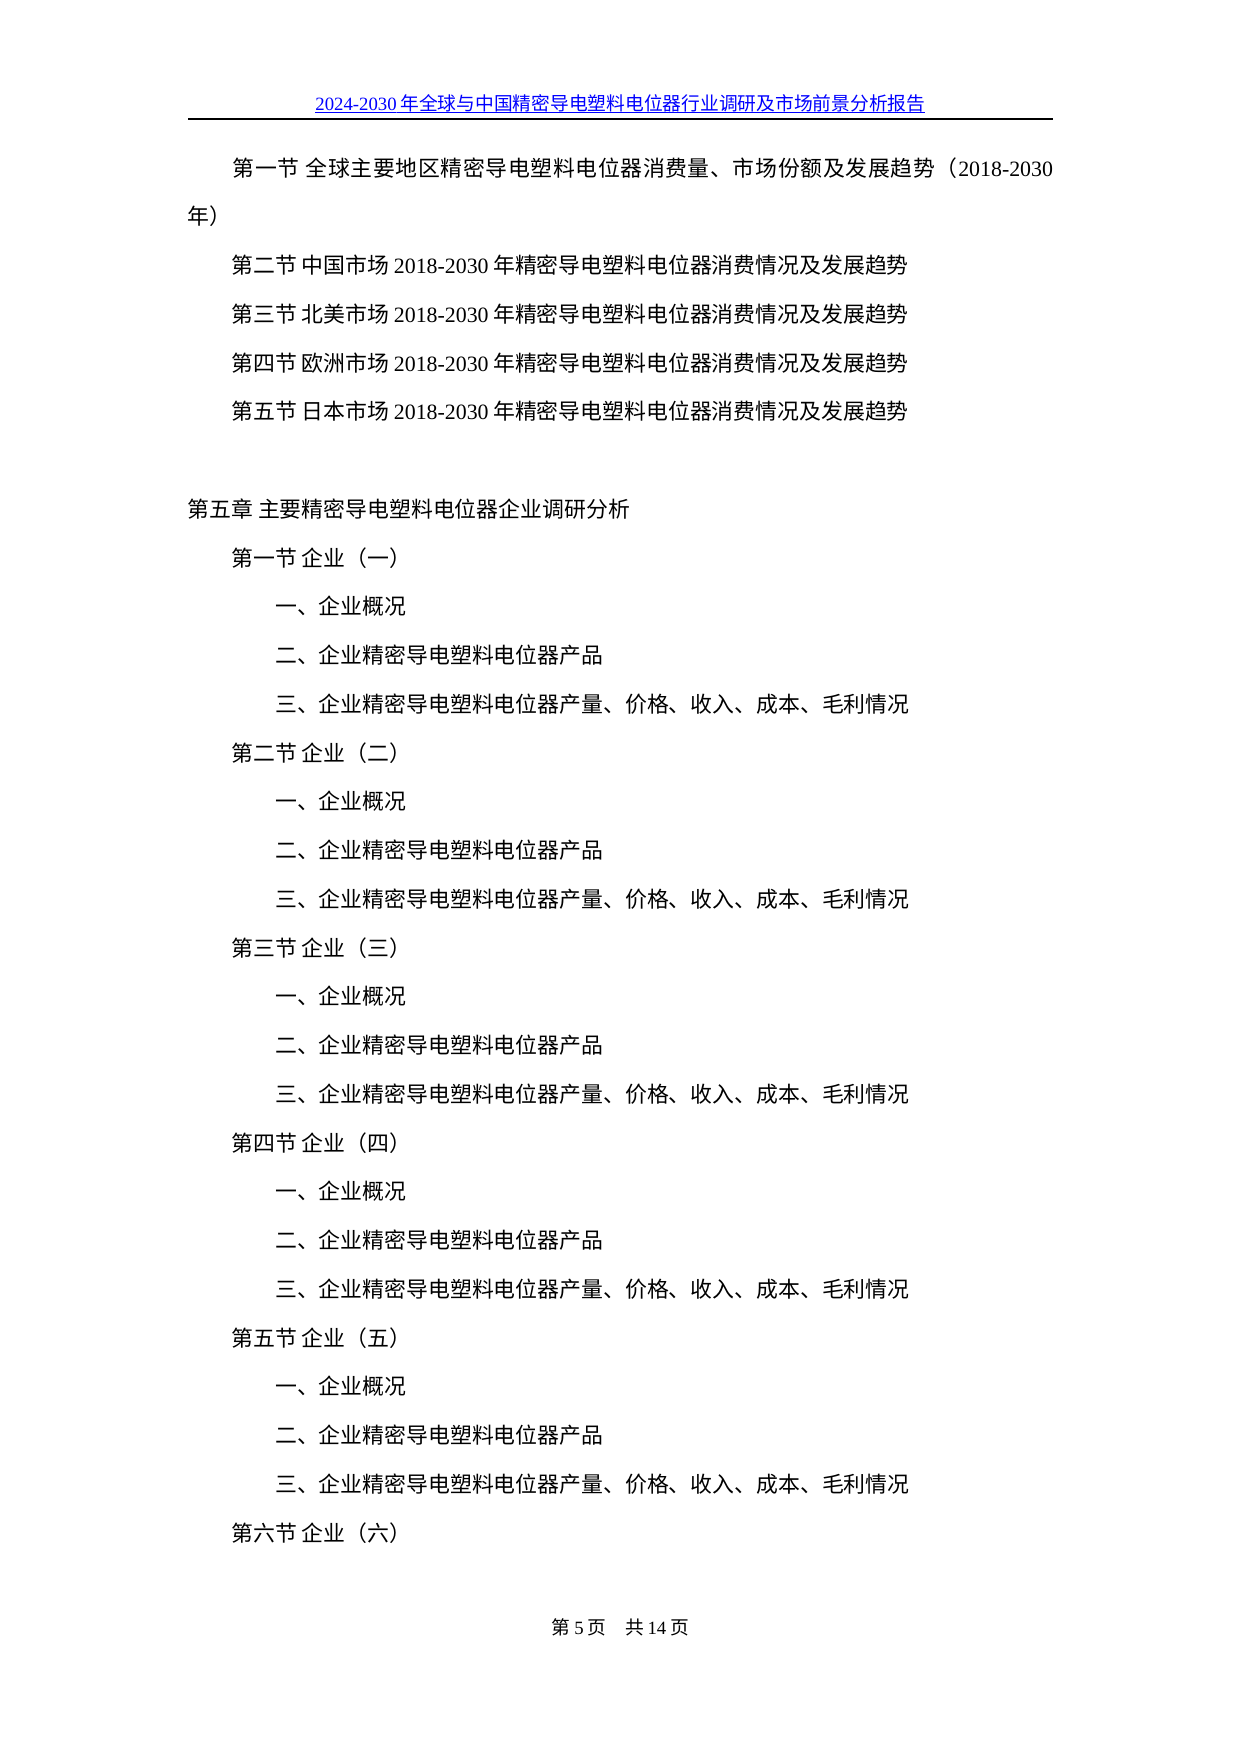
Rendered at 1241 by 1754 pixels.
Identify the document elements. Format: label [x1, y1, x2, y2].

text [187, 150, 1053, 1548]
